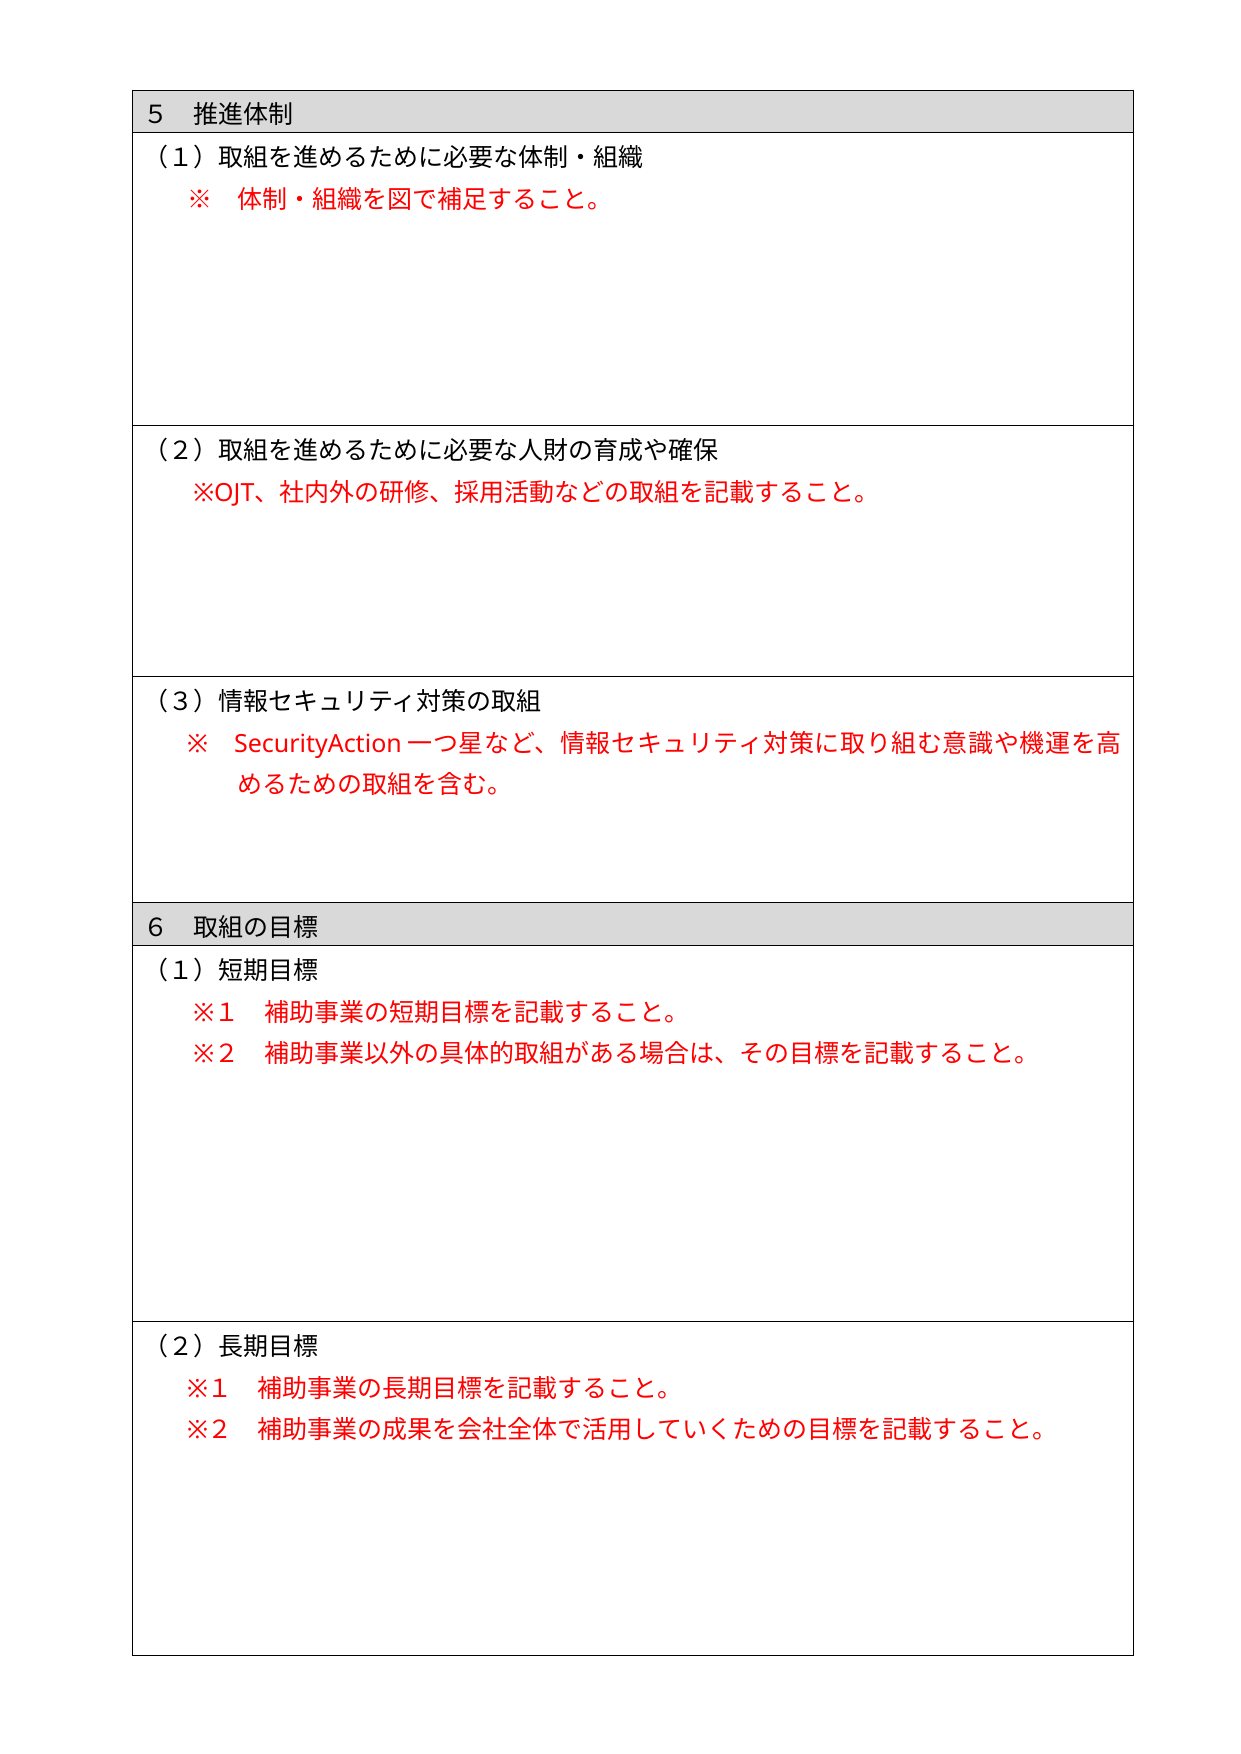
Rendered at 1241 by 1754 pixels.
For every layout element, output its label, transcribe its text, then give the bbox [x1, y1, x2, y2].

table_cell ６ 取組の目標 [133, 903, 1133, 945]
table_cell （２）取組を進めるために必要な人財の育成や確保 ※OJT、社内外の研修、採用活動などの取組を記載すること。 [133, 426, 1133, 676]
table_cell （３）情報セキュリティ対策の取組 ※ SecurityAction一つ星など、情報セキュリティ対策に取り組む意識や機運を高めるための取組を含む。 [133, 677, 1133, 902]
table_cell （１）短期目標 ※１ 補助事業の短期目標を記載すること。 ※２ 補助事業以外の具体的取組がある場合は、その目標を記載すること。 [133, 946, 1133, 1321]
table_cell （１）取組を進めるために必要な体制・組織 ※ 体制・組織を図で補足すること。 [133, 133, 1133, 425]
table_cell （２）長期目標 ※１ 補助事業の長期目標を記載すること。 ※２ 補助事業の成果を会社全体で活用していくための目標を記載すること。 [133, 1322, 1133, 1655]
table_cell ５ 推進体制 [133, 91, 1133, 132]
